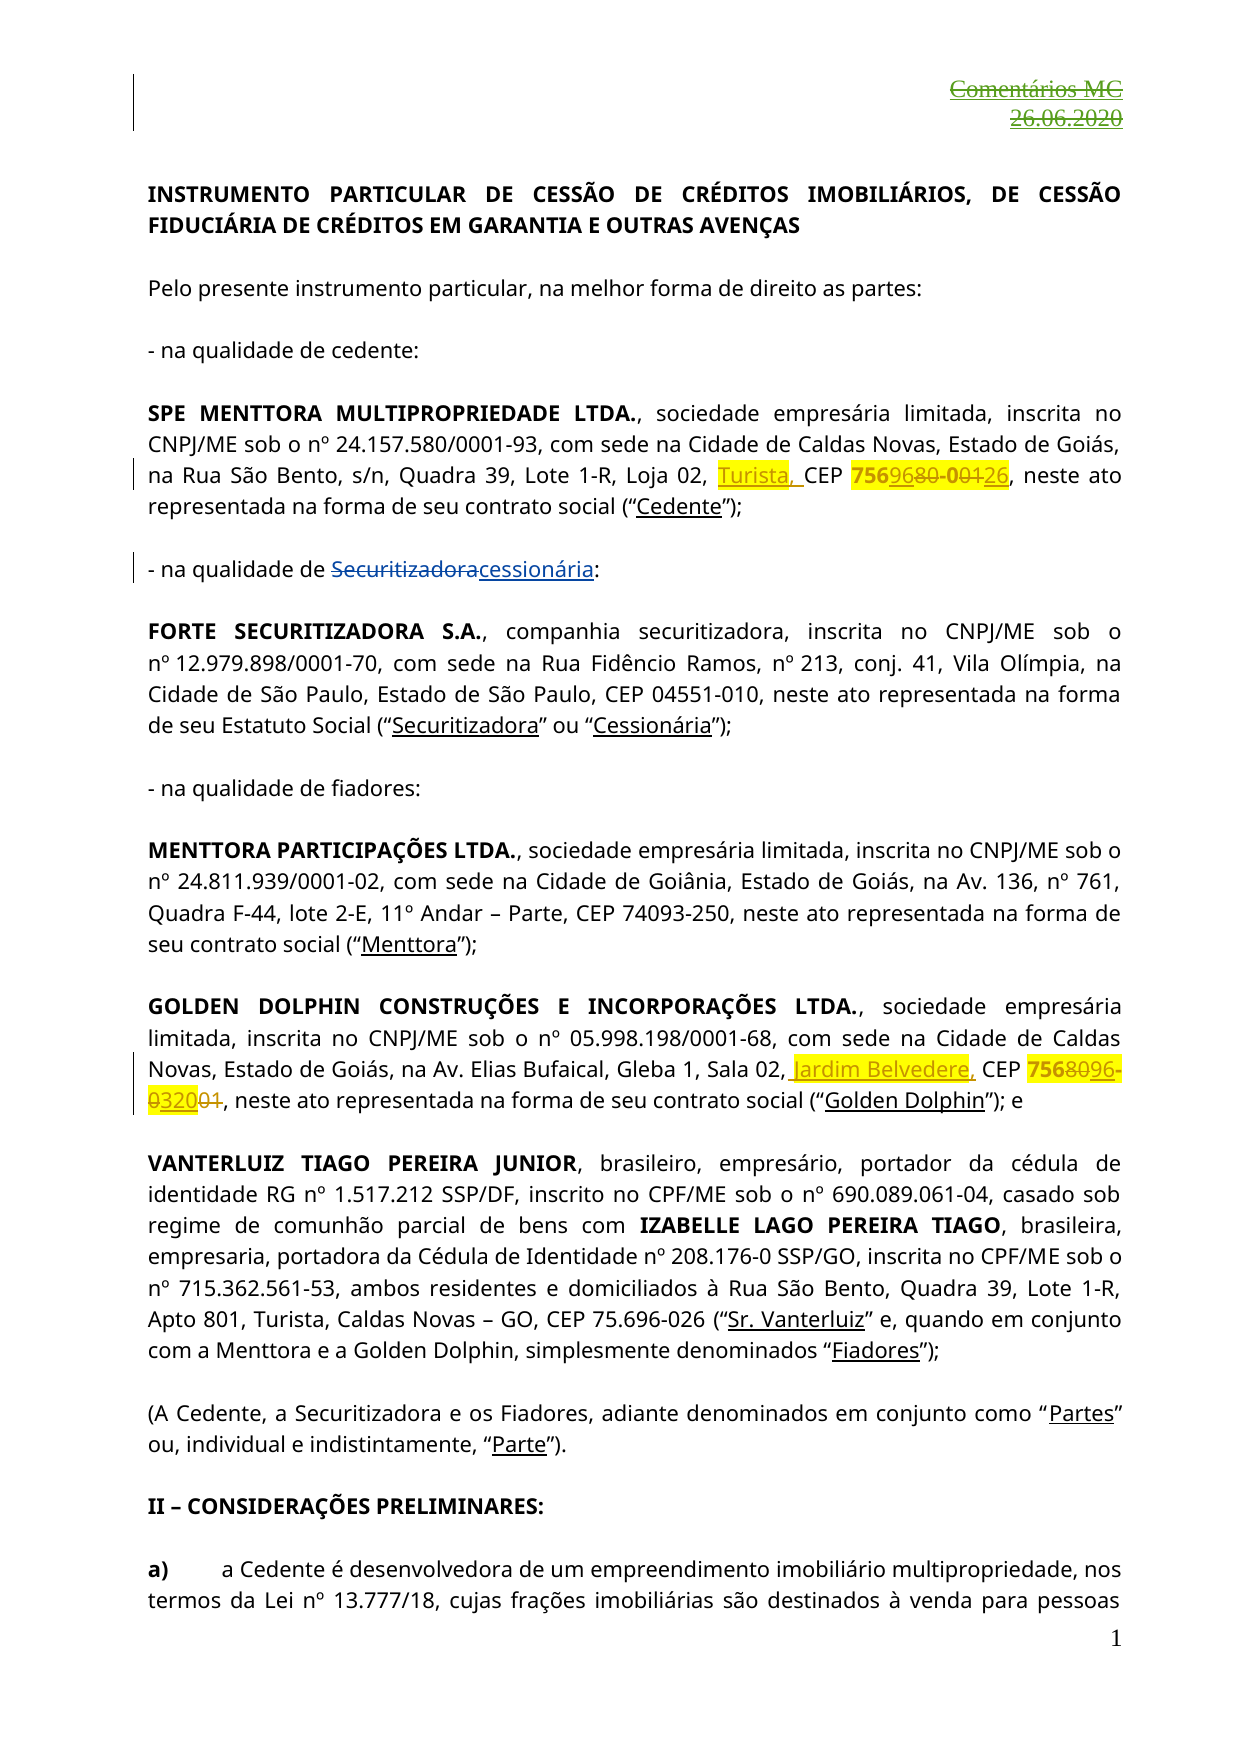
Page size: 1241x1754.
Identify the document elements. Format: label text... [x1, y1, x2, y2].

text SPE MENTTORA MULTIPROPRIEDADE LTDA., sociedade empresária limitada, inscrita no CNPJ/ME sob o nº 24.157.580/0001-93, com sede na Cidade de Caldas Novas, Estado de Goiás, na Rua São Bento, s/n, Quadra 39, Lote 1-R, Loja 02, CEP 756-0, neste ato representada na forma de seu contrato social (“Cedente”); [148, 396, 1122, 521]
text MENTTORA PARTICIPAÇÕES LTDA., sociedade empresária limitada, inscrita no CNPJ/ME sob o nº 24.811.939/0001-02, com sede na Cidade de Goiânia, Estado de Goiás, na Av. 136, nº 761, Quadra F-44, lote 2-E, 11º Andar – Parte, CEP 74093-250, neste ato representada na forma de seu contrato social (“Menttora”); [148, 833, 1122, 958]
text - na qualidade de cedente: [148, 333, 1122, 365]
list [148, 1552, 1122, 1615]
text VANTERLUIZ TIAGO PEREIRA JUNIOR, brasileiro, empresário, portador da cédula de identidade RG nº 1.517.212 SSP/DF, inscrito no CPF/ME sob o nº 690.089.061-04, casado sob regime de comunhão parcial de bens com IZABELLE LAGO PEREIRA TIAGO, brasileira, empresaria, portadora da Cédula de Identidade nº 208.176-0 SSP/GO, inscrita no CPF/ME sob o nº 715.362.561-53, ambos residentes e domiciliados à Rua São Bento, Quadra 39, Lote 1-R, Apto 801, Turista, Caldas Novas – GO, CEP 75.696-026 (“Sr. Vanterluiz” e, quando em conjunto com a Menttora e a Golden Dolphin, simplesmente denominados “Fiadores”); [148, 1146, 1122, 1365]
text Pelo presente instrumento particular, na melhor forma de direito as partes: [148, 271, 1122, 302]
text (A Cedente, a Securitizadora e os Fiadores, adiante denominados em conjunto como “Partes” ou, individual e indistintamente, “Parte”). [148, 1396, 1122, 1458]
text INSTRUMENTO PARTICULAR DE CESSÃO DE CRÉDITOS IMOBILIÁRIOS, DE CESSÃO FIDUCIÁRIA DE CRÉDITOS EM GARANTIA E OUTRAS AVENÇAS [148, 177, 1122, 240]
text GOLDEN DOLPHIN CONSTRUÇÕES E INCORPORAÇÕES LTDA., sociedade empresária limitada, inscrita no CNPJ/ME sob o nº 05.998.198/0001-68, com sede na Cidade de Caldas Novas, Estado de Goiás, na Av. Elias Bufaical, Gleba 1, Sala 02, CEP 756-, neste ato representada na forma de seu contrato social (“Golden Dolphin”); e [148, 990, 1122, 1115]
text - na qualidade de : [148, 552, 1122, 583]
text II – CONSIDERAÇÕES PRELIMINARES: [148, 1490, 1122, 1521]
text FORTE SECURITIZADORA S.A., companhia securitizadora, inscrita no CNPJ/ME sob o nº 12.979.898/0001-70, com sede na Rua Fidêncio Ramos, nº 213, conj. 41, Vila Olímpia, na Cidade de São Paulo, Estado de São Paulo, CEP 04551-010, neste ato representada na forma de seu Estatuto Social (“Securitizadora” ou “Cessionária”); [148, 615, 1122, 740]
text - na qualidade de fiadores: [148, 771, 1122, 802]
